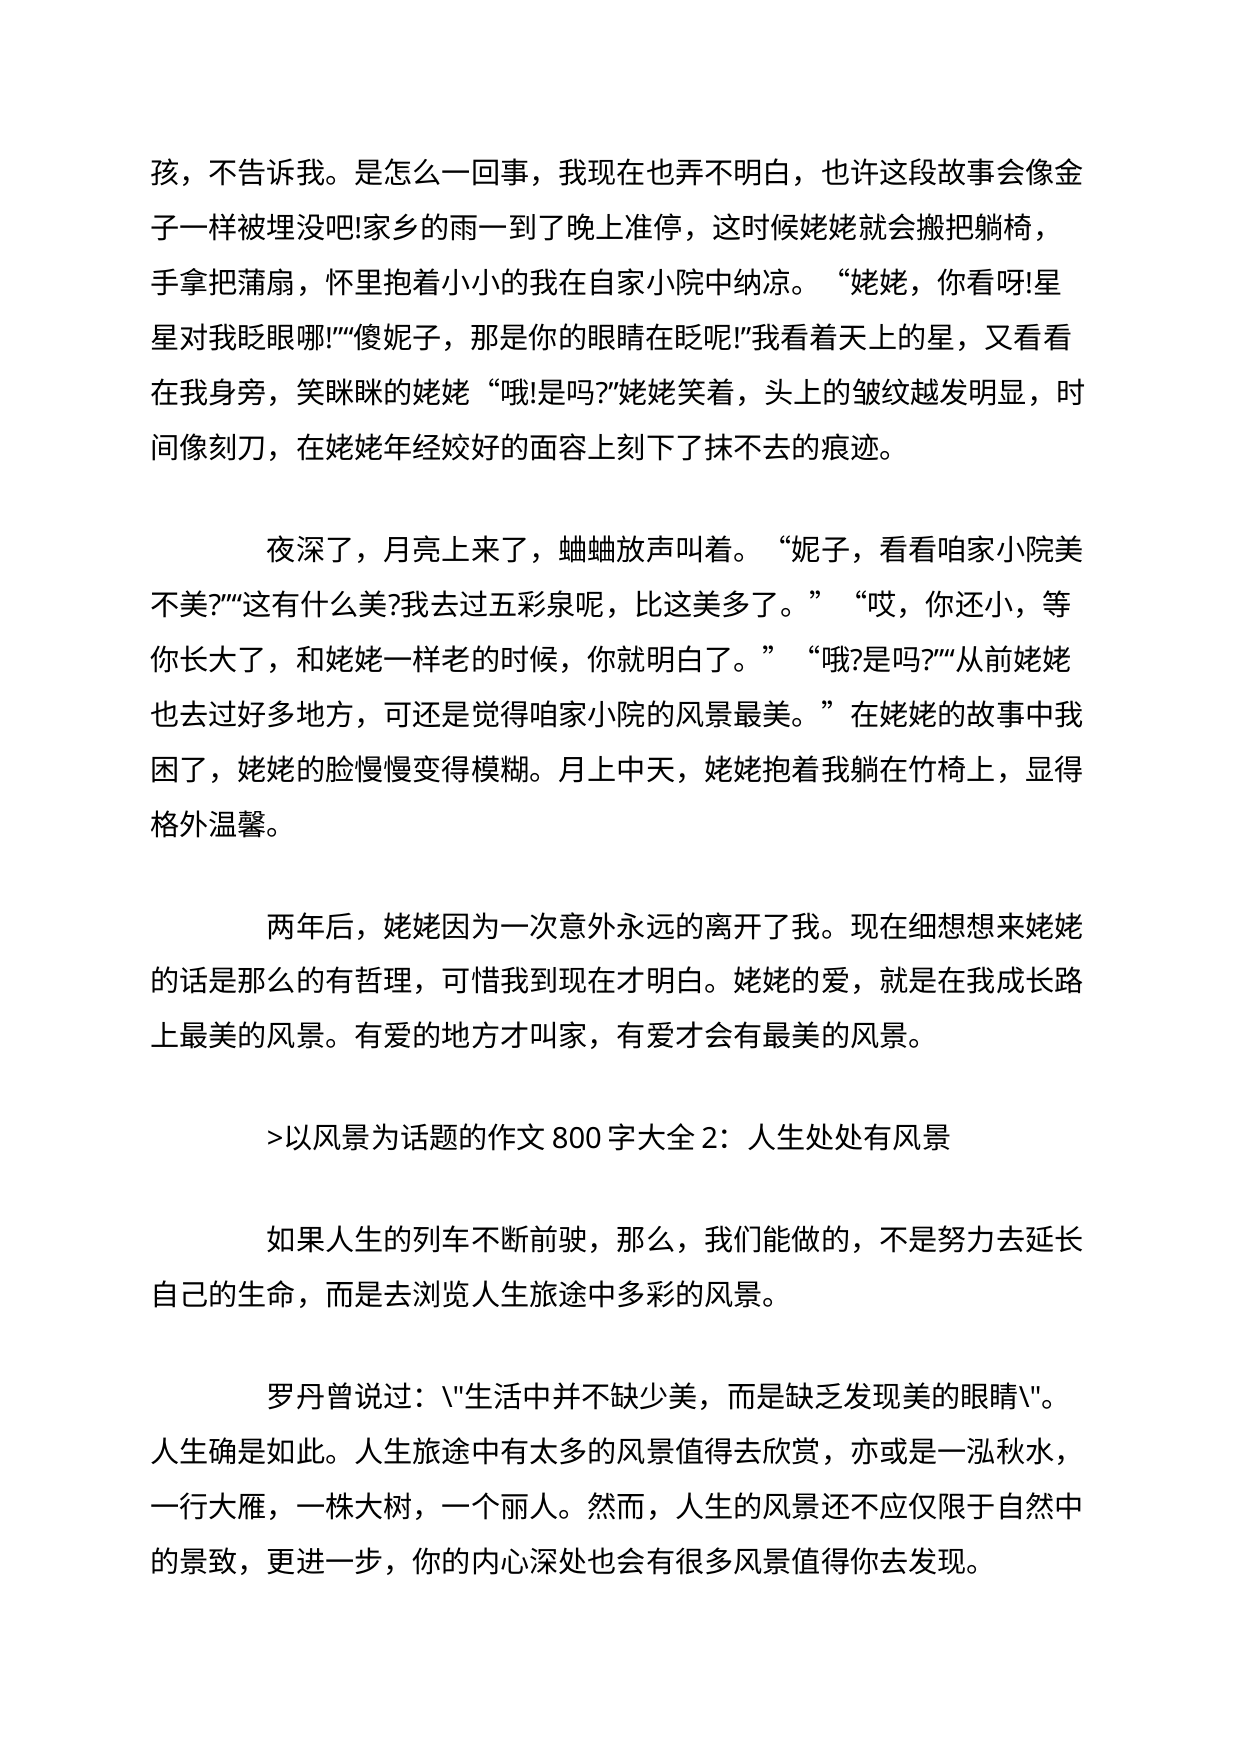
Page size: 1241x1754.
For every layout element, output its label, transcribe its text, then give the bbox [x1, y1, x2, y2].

text 夜深了，月亮上来了，蛐蛐放声叫着。“妮子，看看咱家小院美不美?”“这有什么美?我去过五彩泉呢，比这美多了。”“哎，你还小，等你长大了，和姥姥一样老的时候，你就明白了。”“哦?是吗?”“从前姥姥也去过好多地方，可还是觉得咱家小院的风景最美。”在姥姥的故事中我困了，姥姥的脸慢慢变得模糊。月上中天，姥姥抱着我躺在竹椅上，显得格外温馨。 [150, 527, 1090, 844]
text 两年后，姥姥因为一次意外永远的离开了我。现在细想想来姥姥的话是那么的有哲理，可惜我到现在才明白。姥姥的爱，就是在我成长路上最美的风景。有爱的地方才叫家，有爱才会有最美的风景。 [150, 903, 1090, 1055]
text 如果人生的列车不断前驶，那么，我们能做的，不是努力去延长自己的生命，而是去浏览人生旅途中多彩的风景。 [150, 1217, 1090, 1314]
text 罗丹曾说过：\"生活中并不缺少美，而是缺乏发现美的眼睛\"。人生确是如此。人生旅途中有太多的风景值得去欣赏，亦或是一泓秋水，一行大雁，一株大树，一个丽人。然而，人生的风景还不应仅限于自然中的景致，更进一步，你的内心深处也会有很多风景值得你去发现。 [150, 1373, 1090, 1580]
text >以风景为话题的作文800字大全2：人生处处有风景 [150, 1115, 1090, 1157]
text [150, 150, 1090, 467]
